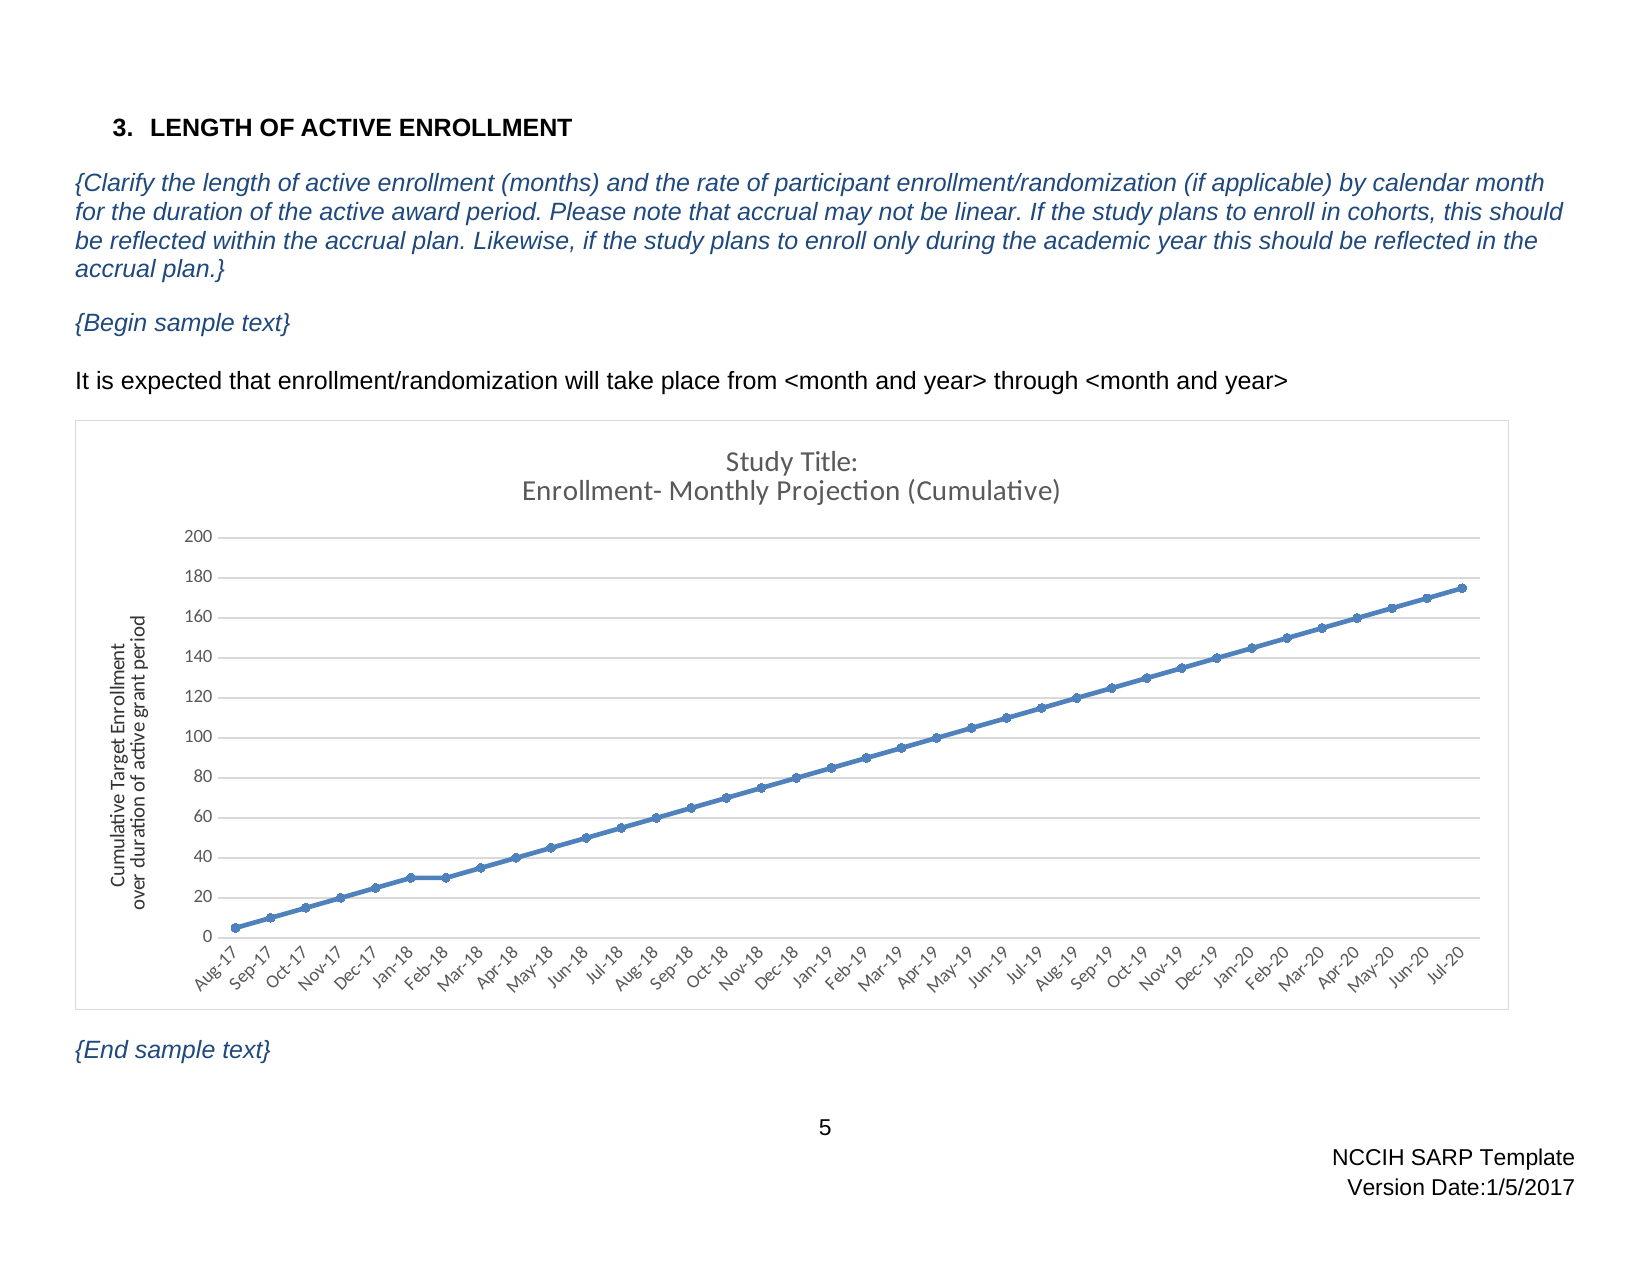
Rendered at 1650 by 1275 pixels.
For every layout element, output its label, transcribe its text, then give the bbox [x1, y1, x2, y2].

subtitle {Begin sample text} [75, 308, 1575, 337]
text It is expected that enrollment/randomization will take place from <month and year> through <month and year> [75, 366, 1575, 395]
text {Clarify the length of active enrollment (months) and the rate of participant enrollment/randomization (if applicable) by calendar month for the duration of the active award period. Please note that accrual may not be linear. If the study plans to enroll in cohorts, this should be reflected within the accrual plan. Likewise, if the study plans to enroll only during the academic year this should be reflected in the accrual plan.} [75, 168, 1575, 283]
subtitle Length of Active Enrollment [112, 112, 1575, 141]
text {End sample text} [75, 1036, 1575, 1064]
